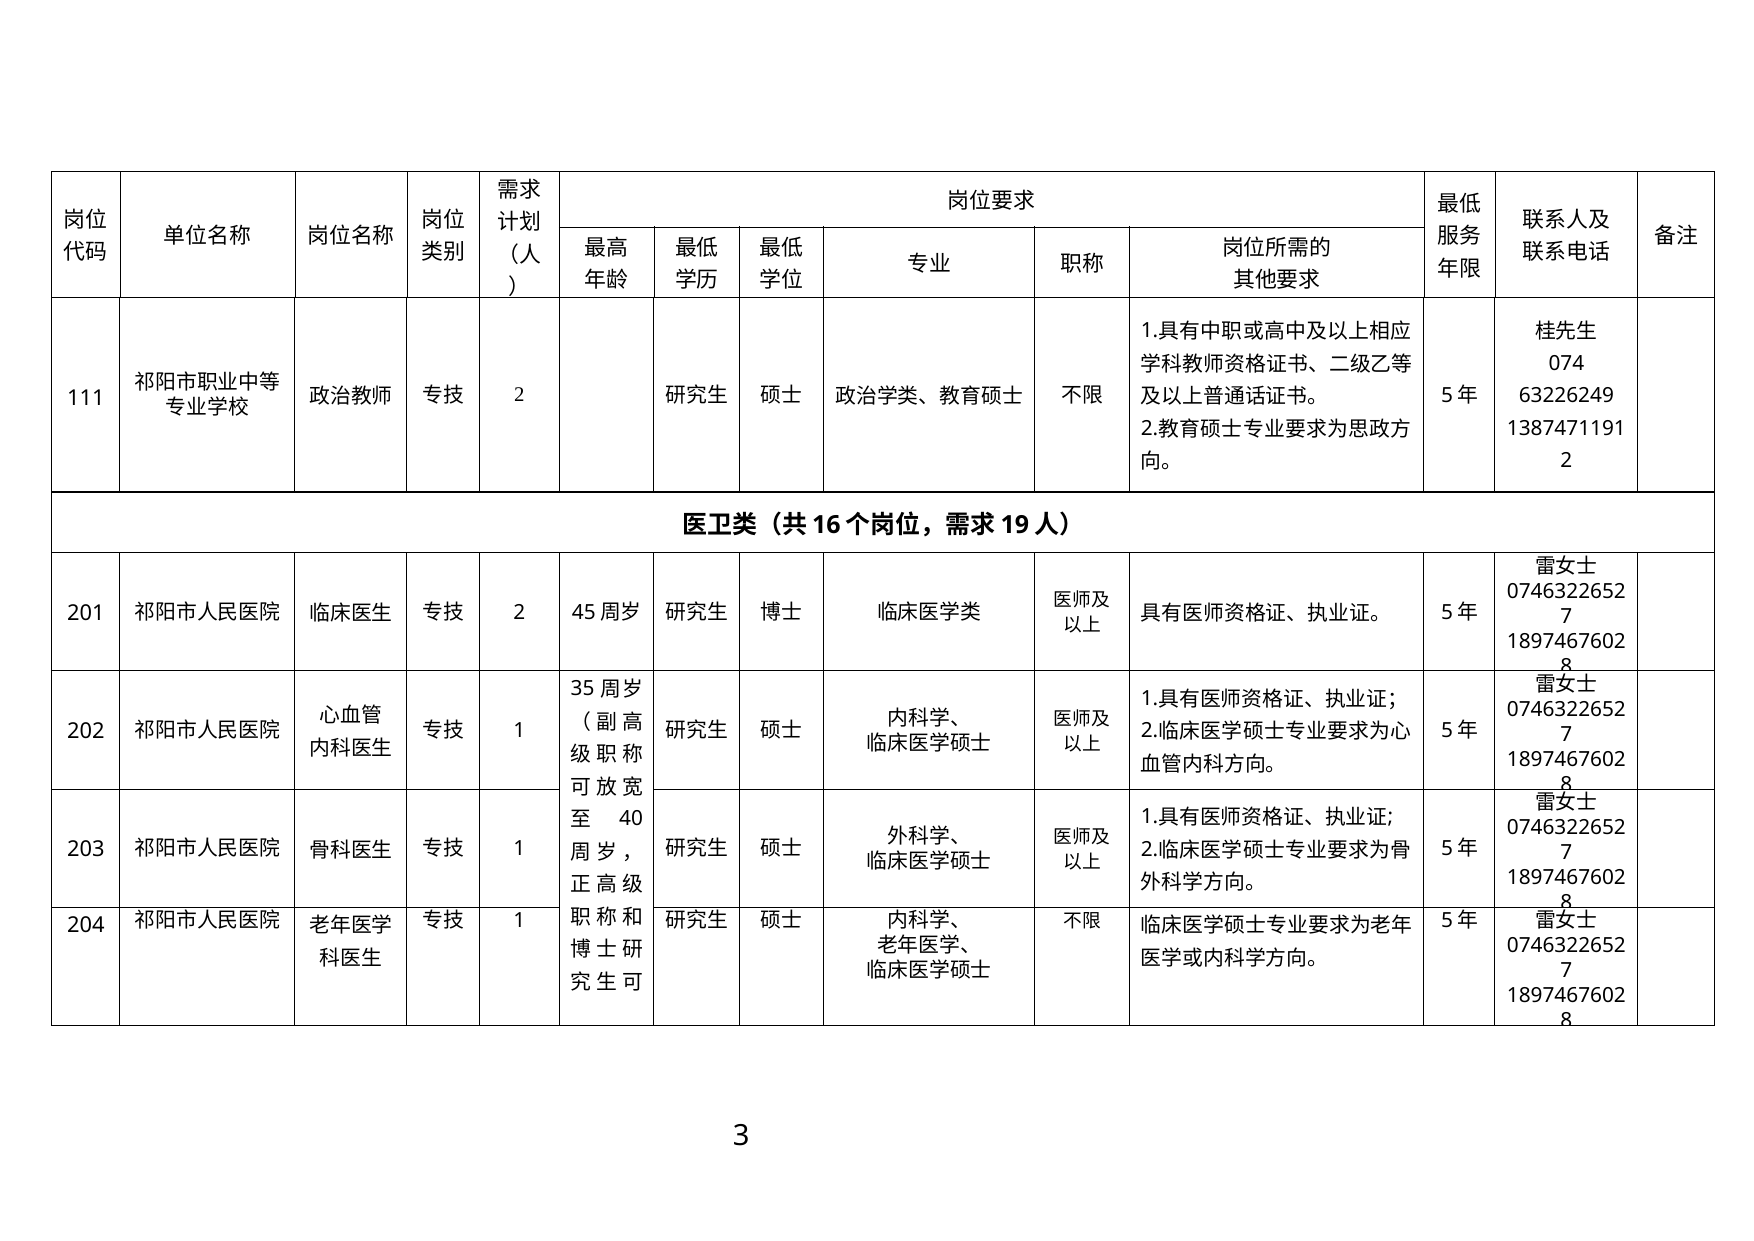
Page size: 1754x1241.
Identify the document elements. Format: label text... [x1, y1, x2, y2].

table_cell 204 [52, 908, 119, 1025]
table_cell [1638, 908, 1714, 1025]
table_cell 医师及以上 [1035, 671, 1129, 788]
table_header 岗位 类别 [408, 172, 479, 297]
table_cell 研究生 [654, 908, 739, 1025]
table_cell 5年 [1424, 908, 1494, 1025]
table_cell 最低学位 [740, 228, 823, 297]
table_cell 祁阳市人民医院 [120, 553, 294, 670]
table_cell 政治教师 [295, 298, 406, 491]
table_cell 外科学、 临床医学硕士 [824, 790, 1034, 907]
table_cell 医卫类（共16个岗位，需求19人） [52, 493, 1714, 552]
table_cell 祁阳市职业中等专业学校 [120, 298, 294, 491]
table_cell 专技 [407, 908, 479, 1025]
table_cell 专技 [407, 298, 479, 491]
table_cell 35周岁（副高级职称可放宽至40周岁，正高级职称和博士研究生可放宽至45周岁） [560, 671, 653, 1025]
table_cell 研究生 [654, 553, 739, 670]
table_cell 1.具有中职或高中及以上相应学科教师资格证书、二级乙等及以上普通话证书。 2.教育硕士专业要求为思政方向。 [1130, 298, 1423, 491]
table_cell 骨科医生 [295, 790, 406, 907]
table_cell 1.具有医师资格证、执业证; 2.临床医学硕士专业要求为骨外科学方向。 [1130, 790, 1423, 907]
table_cell [1638, 790, 1714, 907]
table_cell 祁阳市人民医院 [120, 908, 294, 1025]
table_cell 45周岁 [560, 553, 653, 670]
table_cell 203 [52, 790, 119, 907]
table_cell 最高 年龄 [560, 228, 654, 297]
table_cell 研究生 [654, 790, 739, 907]
table_header 需求计划（人） [480, 172, 559, 297]
table_cell 雷女士 07463226527 18974676028 [1495, 908, 1637, 1025]
table_cell 临床医学硕士专业要求为老年医学或内科学方向。 [1130, 908, 1423, 1025]
table_cell 老年医学科医生 [295, 908, 406, 1025]
table_cell 专技 [407, 553, 479, 670]
table_cell [1638, 298, 1714, 491]
table_cell 雷女士 07463226527 18974676028 [1495, 553, 1637, 670]
table_cell 硕士 [740, 298, 823, 491]
table_cell 临床医生 [295, 553, 406, 670]
table_cell 专技 [407, 790, 479, 907]
table_cell 5年 [1424, 298, 1494, 491]
table_cell 心血管 内科医生 [295, 671, 406, 788]
table_cell 111 [52, 298, 119, 491]
table_header 备注 [1638, 172, 1714, 297]
table_cell 1 [480, 908, 559, 1025]
table_cell 临床医学类 [824, 553, 1034, 670]
table_cell 5年 [1424, 790, 1494, 907]
table_cell 2 [480, 553, 559, 670]
table_cell 1.具有医师资格证、执业证； 2.临床医学硕士专业要求为心血管内科方向。 [1130, 671, 1423, 788]
table_cell 最低 学历 [655, 228, 739, 297]
table_cell 内科学、 临床医学硕士 [824, 671, 1034, 788]
table_cell 不限 [1035, 908, 1129, 1025]
table_cell 祁阳市人民医院 [120, 790, 294, 907]
table_cell [1638, 671, 1714, 788]
table_cell 医师及以上 [1035, 790, 1129, 907]
table_cell 专技 [407, 671, 479, 788]
table_cell 不限 [1035, 298, 1129, 491]
table_cell 2 [480, 298, 559, 491]
table_cell 岗位所需的 其他要求 [1130, 228, 1424, 297]
table_header 岗位要求 [560, 172, 1424, 226]
table_cell 具有医师资格证、执业证。 [1130, 553, 1423, 670]
table_header 联系人及 联系电话 [1496, 172, 1637, 297]
table_cell 职称 [1035, 228, 1129, 297]
table_cell 专业 [824, 228, 1034, 297]
table_header 最低服务年限 [1425, 172, 1495, 297]
table_header 单位名称 [121, 172, 295, 297]
table_cell 5年 [1424, 553, 1494, 670]
table_cell 雷女士 07463226527 18974676028 [1495, 790, 1637, 907]
table_cell 桂先生 07463226249 13874711912 [1495, 298, 1637, 491]
table_cell 祁阳市人民医院 [120, 671, 294, 788]
table_cell 政治学类、教育硕士 [824, 298, 1034, 491]
table_cell 201 [52, 553, 119, 670]
table_cell 1 [480, 790, 559, 907]
table_cell 博士 [740, 553, 823, 670]
table_cell 内科学、 老年医学、 临床医学硕士 [824, 908, 1034, 1025]
table_cell 医师及以上 [1035, 553, 1129, 670]
table_cell 硕士 [740, 908, 823, 1025]
table_cell 硕士 [740, 671, 823, 788]
table_cell 5年 [1424, 671, 1494, 788]
table_cell [1638, 553, 1714, 670]
table_header 岗位名称 [296, 172, 407, 297]
table_cell 硕士 [740, 790, 823, 907]
table_cell 雷女士 07463226527 18974676028 [1495, 671, 1637, 788]
table_cell 1 [480, 671, 559, 788]
table_header 岗位 代码 [52, 172, 120, 297]
table_cell 研究生 [654, 671, 739, 788]
table_cell 202 [52, 671, 119, 788]
table_cell 研究生 [654, 298, 739, 491]
